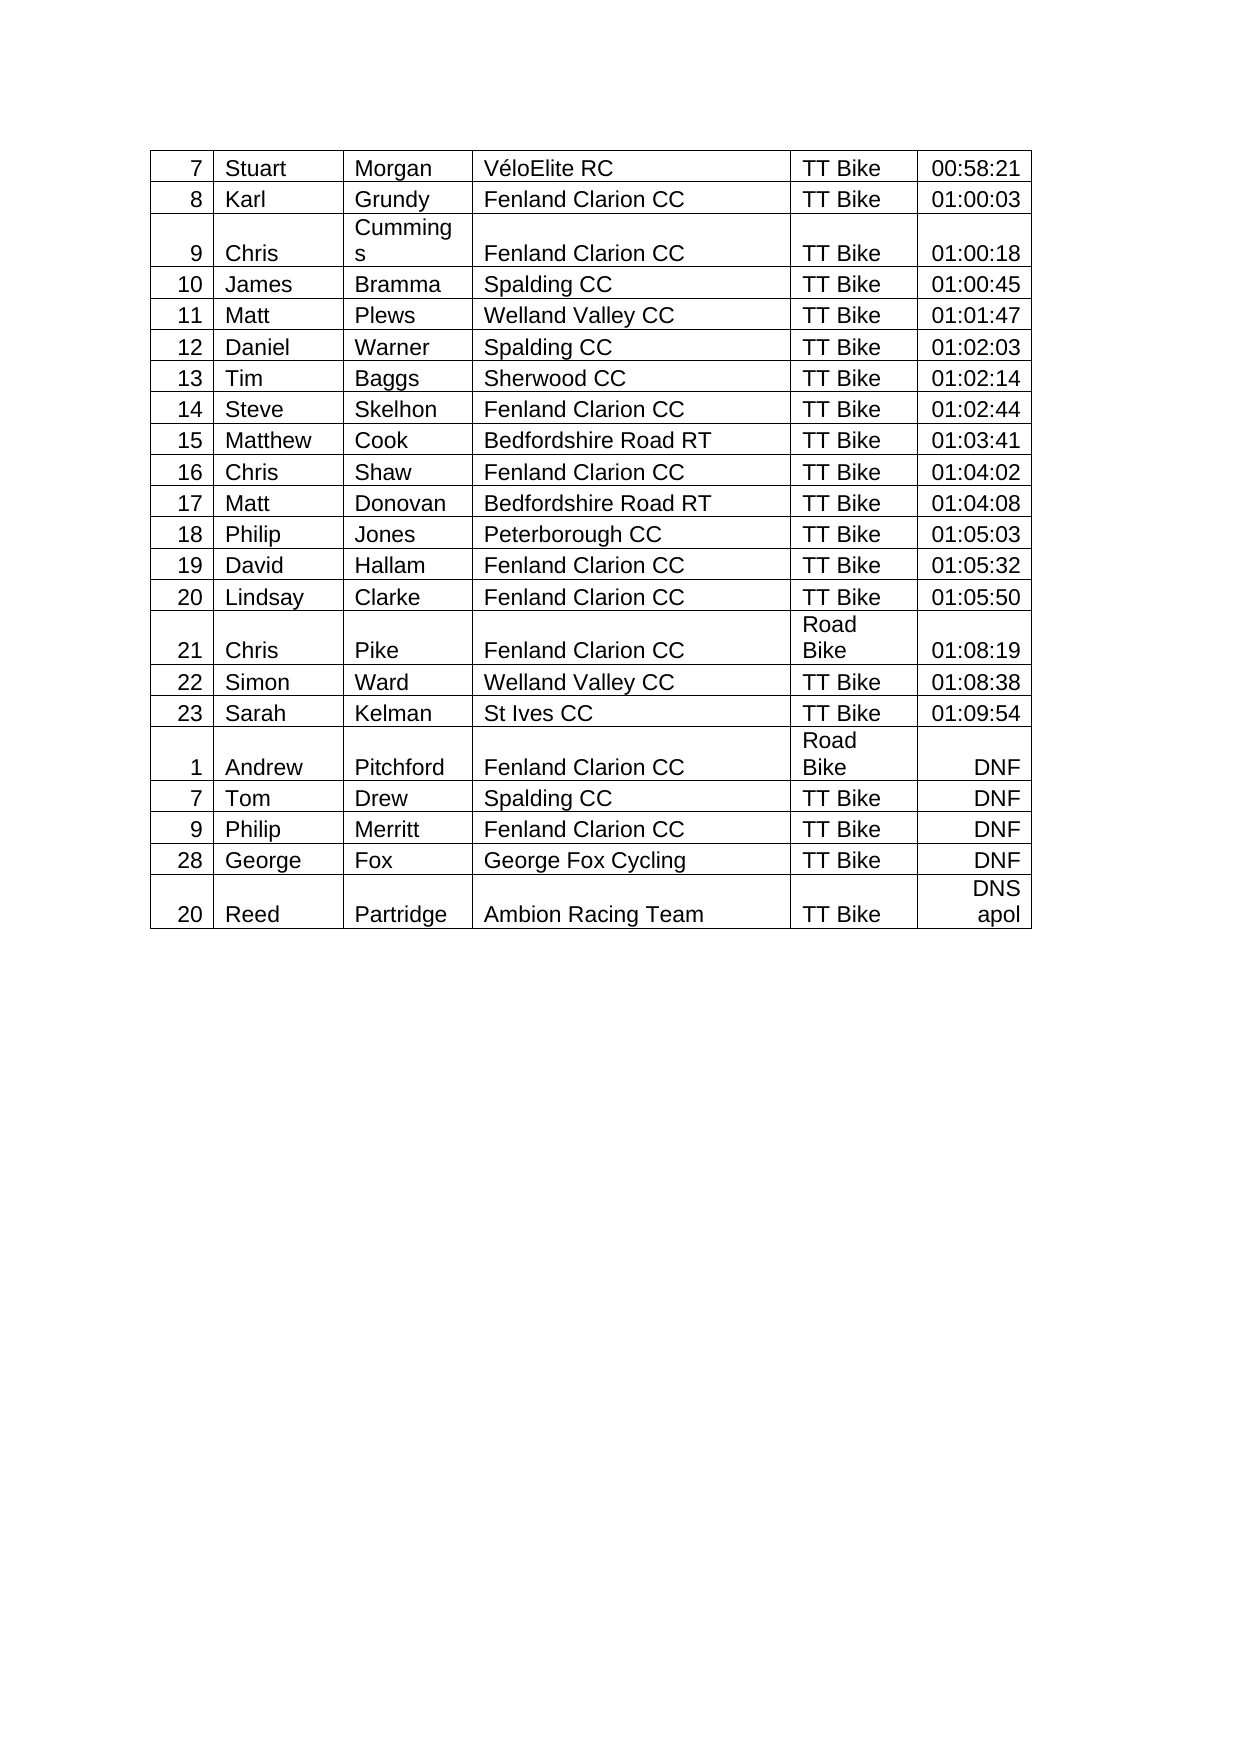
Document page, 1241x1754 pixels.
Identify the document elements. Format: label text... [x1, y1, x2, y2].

table_cell Donovan [344, 486, 472, 516]
table_cell TT Bike [791, 549, 917, 579]
table_cell Tim [214, 361, 343, 391]
table_cell 22 [151, 665, 213, 695]
table_cell 01:00:03 [918, 182, 1031, 212]
table_cell Matt [214, 299, 343, 329]
table_cell DNF [918, 727, 1031, 780]
table_cell 12 [151, 330, 213, 360]
table_cell Fenland Clarion CC [473, 812, 790, 842]
table_cell 28 [151, 844, 213, 874]
table_cell 01:05:32 [918, 549, 1031, 579]
table_cell TT Bike [791, 580, 917, 610]
table_cell Bramma [344, 267, 472, 297]
table_cell 8 [151, 182, 213, 212]
table_cell TT Bike [791, 844, 917, 874]
table_cell 21 [151, 611, 213, 664]
table_cell Road Bike [791, 727, 917, 780]
table_cell Matt [214, 486, 343, 516]
table_cell 01:05:03 [918, 517, 1031, 547]
table_cell Tom [214, 781, 343, 811]
table_cell TT Bike [791, 665, 917, 695]
table_cell Lindsay [214, 580, 343, 610]
table_cell 9 [151, 214, 213, 266]
table_cell 13 [151, 361, 213, 391]
table_cell TT Bike [791, 812, 917, 842]
table_cell Fenland Clarion CC [473, 727, 790, 780]
table_cell 01:03:41 [918, 424, 1031, 454]
table_cell 14 [151, 392, 213, 422]
table_cell Jones [344, 517, 472, 547]
table_cell 01:02:44 [918, 392, 1031, 422]
table_cell 11 [151, 299, 213, 329]
table_cell Fenland Clarion CC [473, 580, 790, 610]
table_cell 01:08:38 [918, 665, 1031, 695]
table_cell Chris [214, 214, 343, 266]
table_cell Ambion Racing Team [473, 875, 790, 927]
table_cell Partridge [344, 875, 472, 927]
table_cell TT Bike [791, 299, 917, 329]
table_cell Road Bike [791, 611, 917, 664]
table_cell Andrew [214, 727, 343, 780]
table_cell Grundy [344, 182, 472, 212]
table_cell 01:02:03 [918, 330, 1031, 360]
table_cell 23 [151, 696, 213, 726]
table_cell 01:01:47 [918, 299, 1031, 329]
table_cell Karl [214, 182, 343, 212]
table_cell Simon [214, 665, 343, 695]
table_cell Welland Valley CC [473, 299, 790, 329]
table_cell Baggs [344, 361, 472, 391]
table_cell Fenland Clarion CC [473, 392, 790, 422]
table_cell Sherwood CC [473, 361, 790, 391]
table_cell TT Bike [791, 424, 917, 454]
table_cell Fenland Clarion CC [473, 182, 790, 212]
table_cell George [214, 844, 343, 874]
table_cell Hallam [344, 549, 472, 579]
table_cell Cook [344, 424, 472, 454]
table_cell Fox [344, 844, 472, 874]
table_cell TT Bike [791, 455, 917, 485]
table_cell TT Bike [791, 875, 917, 927]
table_cell TT Bike [791, 392, 917, 422]
table_cell Shaw [344, 455, 472, 485]
table_cell Reed [214, 875, 343, 927]
table_cell Ward [344, 665, 472, 695]
table_cell TT Bike [791, 781, 917, 811]
table_cell Fenland Clarion CC [473, 611, 790, 664]
table_cell Matthew [214, 424, 343, 454]
table_cell 7 [151, 781, 213, 811]
table_cell 00:58:21 [918, 151, 1031, 181]
table_cell Bedfordshire Road RT [473, 486, 790, 516]
table_cell 01:09:54 [918, 696, 1031, 726]
table_cell 17 [151, 486, 213, 516]
table_cell Chris [214, 611, 343, 664]
table_cell Bedfordshire Road RT [473, 424, 790, 454]
table_cell Pitchford [344, 727, 472, 780]
table_cell 7 [151, 151, 213, 181]
table_cell DNF [918, 844, 1031, 874]
table_cell TT Bike [791, 486, 917, 516]
table_cell 16 [151, 455, 213, 485]
table_cell Philip [214, 812, 343, 842]
table_cell 15 [151, 424, 213, 454]
table_cell TT Bike [791, 151, 917, 181]
table_cell 01:04:02 [918, 455, 1031, 485]
table_cell Fenland Clarion CC [473, 214, 790, 266]
table_cell Cummings [344, 214, 472, 266]
table_cell Clarke [344, 580, 472, 610]
table_cell TT Bike [791, 182, 917, 212]
table_cell TT Bike [791, 214, 917, 266]
table_cell DNS apol [918, 875, 1031, 927]
table_cell Plews [344, 299, 472, 329]
table_cell Morgan [344, 151, 472, 181]
table_cell Daniel [214, 330, 343, 360]
table_cell VéloElite RC [473, 151, 790, 181]
table_cell Fenland Clarion CC [473, 455, 790, 485]
table_cell Skelhon [344, 392, 472, 422]
table_cell TT Bike [791, 696, 917, 726]
table_cell Welland Valley CC [473, 665, 790, 695]
table_cell 01:00:18 [918, 214, 1031, 266]
table_cell DNF [918, 781, 1031, 811]
table_cell 18 [151, 517, 213, 547]
table_cell James [214, 267, 343, 297]
table_cell TT Bike [791, 330, 917, 360]
table_cell St Ives CC [473, 696, 790, 726]
table_cell 01:04:08 [918, 486, 1031, 516]
table_cell Kelman [344, 696, 472, 726]
table_cell 01:02:14 [918, 361, 1031, 391]
table_cell TT Bike [791, 267, 917, 297]
table_cell Fenland Clarion CC [473, 549, 790, 579]
table_cell Drew [344, 781, 472, 811]
table_cell 19 [151, 549, 213, 579]
table_cell Peterborough CC [473, 517, 790, 547]
table_cell TT Bike [791, 517, 917, 547]
table_cell TT Bike [791, 361, 917, 391]
table_cell 10 [151, 267, 213, 297]
table_cell DNF [918, 812, 1031, 842]
table_cell Spalding CC [473, 330, 790, 360]
table_cell Sarah [214, 696, 343, 726]
table_cell 01:05:50 [918, 580, 1031, 610]
table_cell 01:08:19 [918, 611, 1031, 664]
table_cell Stuart [214, 151, 343, 181]
table_cell 1 [151, 727, 213, 780]
table_cell Spalding CC [473, 781, 790, 811]
table_cell Merritt [344, 812, 472, 842]
table_cell Warner [344, 330, 472, 360]
table_cell Spalding CC [473, 267, 790, 297]
table_cell Steve [214, 392, 343, 422]
table_cell George Fox Cycling [473, 844, 790, 874]
table_cell 20 [151, 875, 213, 927]
table_cell 9 [151, 812, 213, 842]
table_cell 01:00:45 [918, 267, 1031, 297]
table_cell David [214, 549, 343, 579]
table_cell 20 [151, 580, 213, 610]
table_cell Pike [344, 611, 472, 664]
table_cell Chris [214, 455, 343, 485]
table_cell Philip [214, 517, 343, 547]
